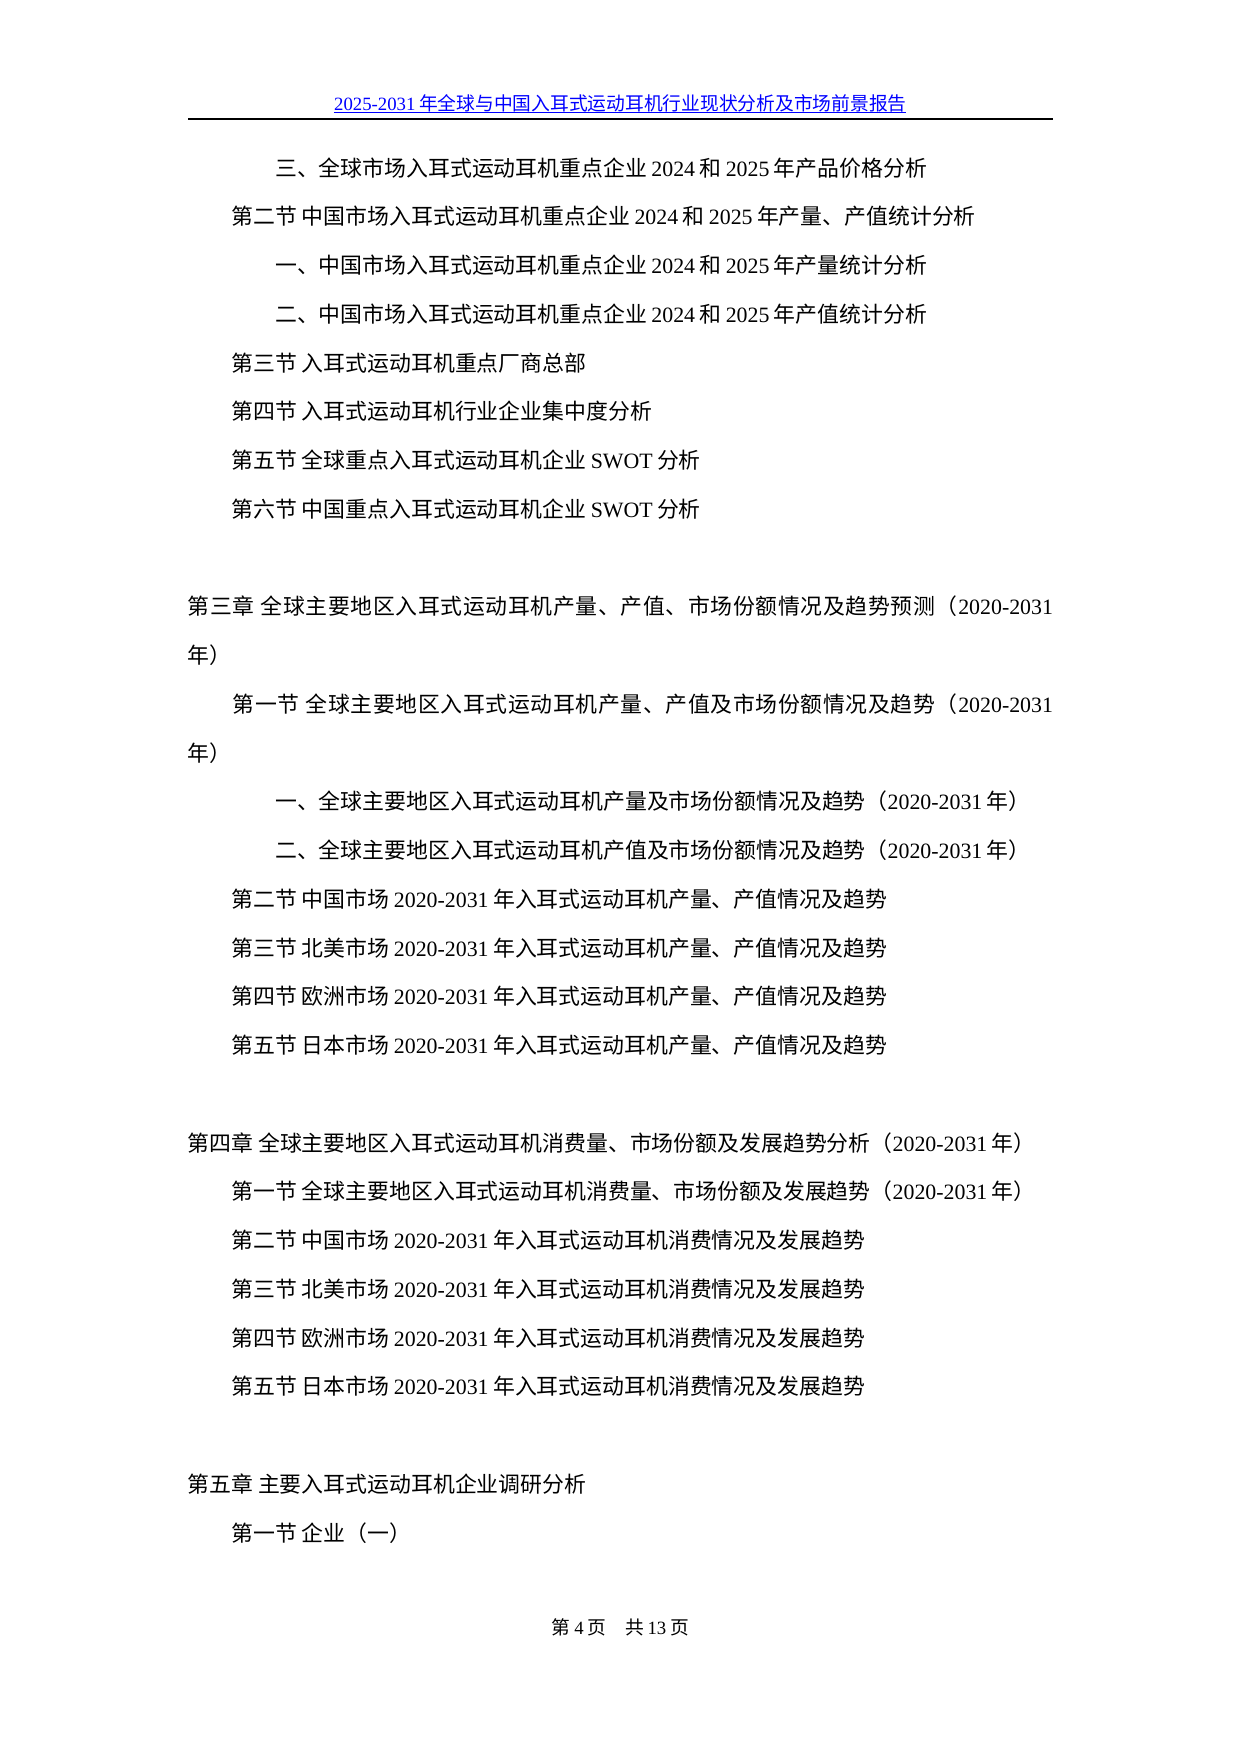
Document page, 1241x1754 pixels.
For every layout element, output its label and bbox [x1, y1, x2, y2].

text [187, 150, 1053, 1548]
